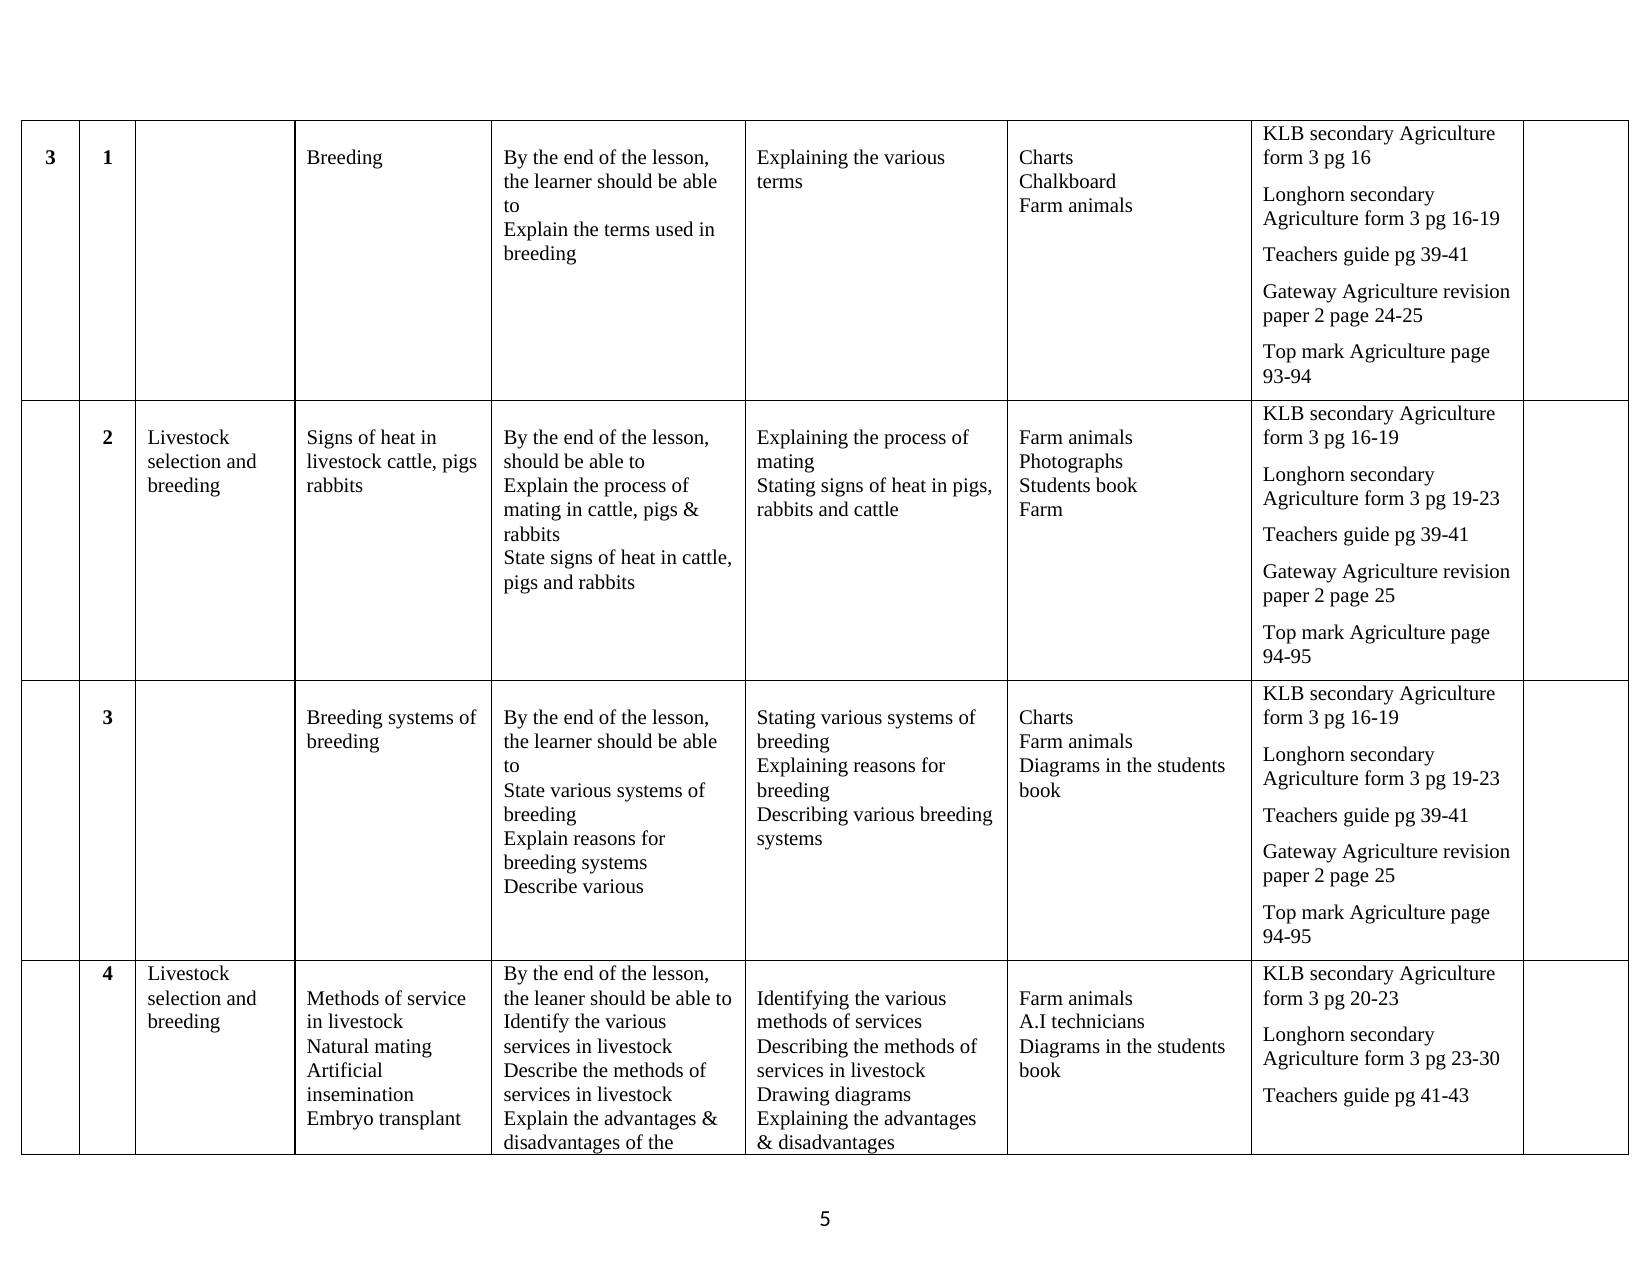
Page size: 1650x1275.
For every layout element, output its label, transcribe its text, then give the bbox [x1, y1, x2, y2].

table_cell [22, 401, 79, 680]
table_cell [492, 961, 745, 1154]
table_cell KLB secondary Agriculture form 3 pg 16-19 Longhorn secondary Agriculture form 3 pg 19-23 Teachers guide pg 39-41 Gateway Agriculture revision paper 2 page 25 Top mark Agriculture page 94-95 [1252, 401, 1523, 680]
table_cell [1524, 681, 1628, 960]
table_header [1524, 121, 1628, 400]
table_cell 3 [80, 681, 135, 960]
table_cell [1252, 961, 1523, 1154]
table_header By the end of the lesson, the learner should be able to Explain the terms used in breeding [492, 121, 745, 400]
table_cell By the end of the lesson, the learner should be able to State various systems of breeding Explain reasons for breeding systems Describe various [492, 681, 745, 960]
table_header Breeding [296, 121, 491, 400]
table_cell Charts Farm animals Diagrams in the students book [1008, 681, 1251, 960]
table_cell Signs of heat in livestock cattle, pigs rabbits [296, 401, 491, 680]
table_header 3 [22, 121, 79, 400]
table_header Charts Chalkboard Farm animals [1008, 121, 1251, 400]
table_cell [1524, 401, 1628, 680]
table_cell [22, 681, 79, 960]
table_cell [22, 961, 79, 1154]
table_cell Breeding systems of breeding [296, 681, 491, 960]
table_cell Explaining the process of mating Stating signs of heat in pigs, rabbits and cattle [746, 401, 1007, 680]
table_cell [746, 961, 1007, 1154]
table_cell Stating various systems of breeding Explaining reasons for breeding Describing various breeding systems [746, 681, 1007, 960]
table_cell KLB secondary Agriculture form 3 pg 16-19 Longhorn secondary Agriculture form 3 pg 19-23 Teachers guide pg 39-41 Gateway Agriculture revision paper 2 page 25 Top mark Agriculture page 94-95 [1252, 681, 1523, 960]
table_header 1 [80, 121, 135, 400]
table_header [136, 121, 294, 400]
table_cell [136, 681, 294, 960]
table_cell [1008, 961, 1251, 1154]
table_header Explaining the various terms [746, 121, 1007, 400]
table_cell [136, 961, 294, 1154]
table_cell 2 [80, 401, 135, 680]
table_cell By the end of the lesson, should be able to Explain the process of mating in cattle, pigs & rabbits State signs of heat in cattle, pigs and rabbits [492, 401, 745, 680]
table_cell [1524, 961, 1628, 1154]
table_cell 4 [80, 961, 135, 1154]
table_cell Farm animals Photographs Students book Farm [1008, 401, 1251, 680]
table_header KLB secondary Agriculture form 3 pg 16 Longhorn secondary Agriculture form 3 pg 16-19 Teachers guide pg 39-41 Gateway Agriculture revision paper 2 page 24-25 Top mark Agriculture page 93-94 [1252, 121, 1523, 400]
table_cell Livestock selection and breeding [136, 401, 294, 680]
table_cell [296, 961, 491, 1154]
